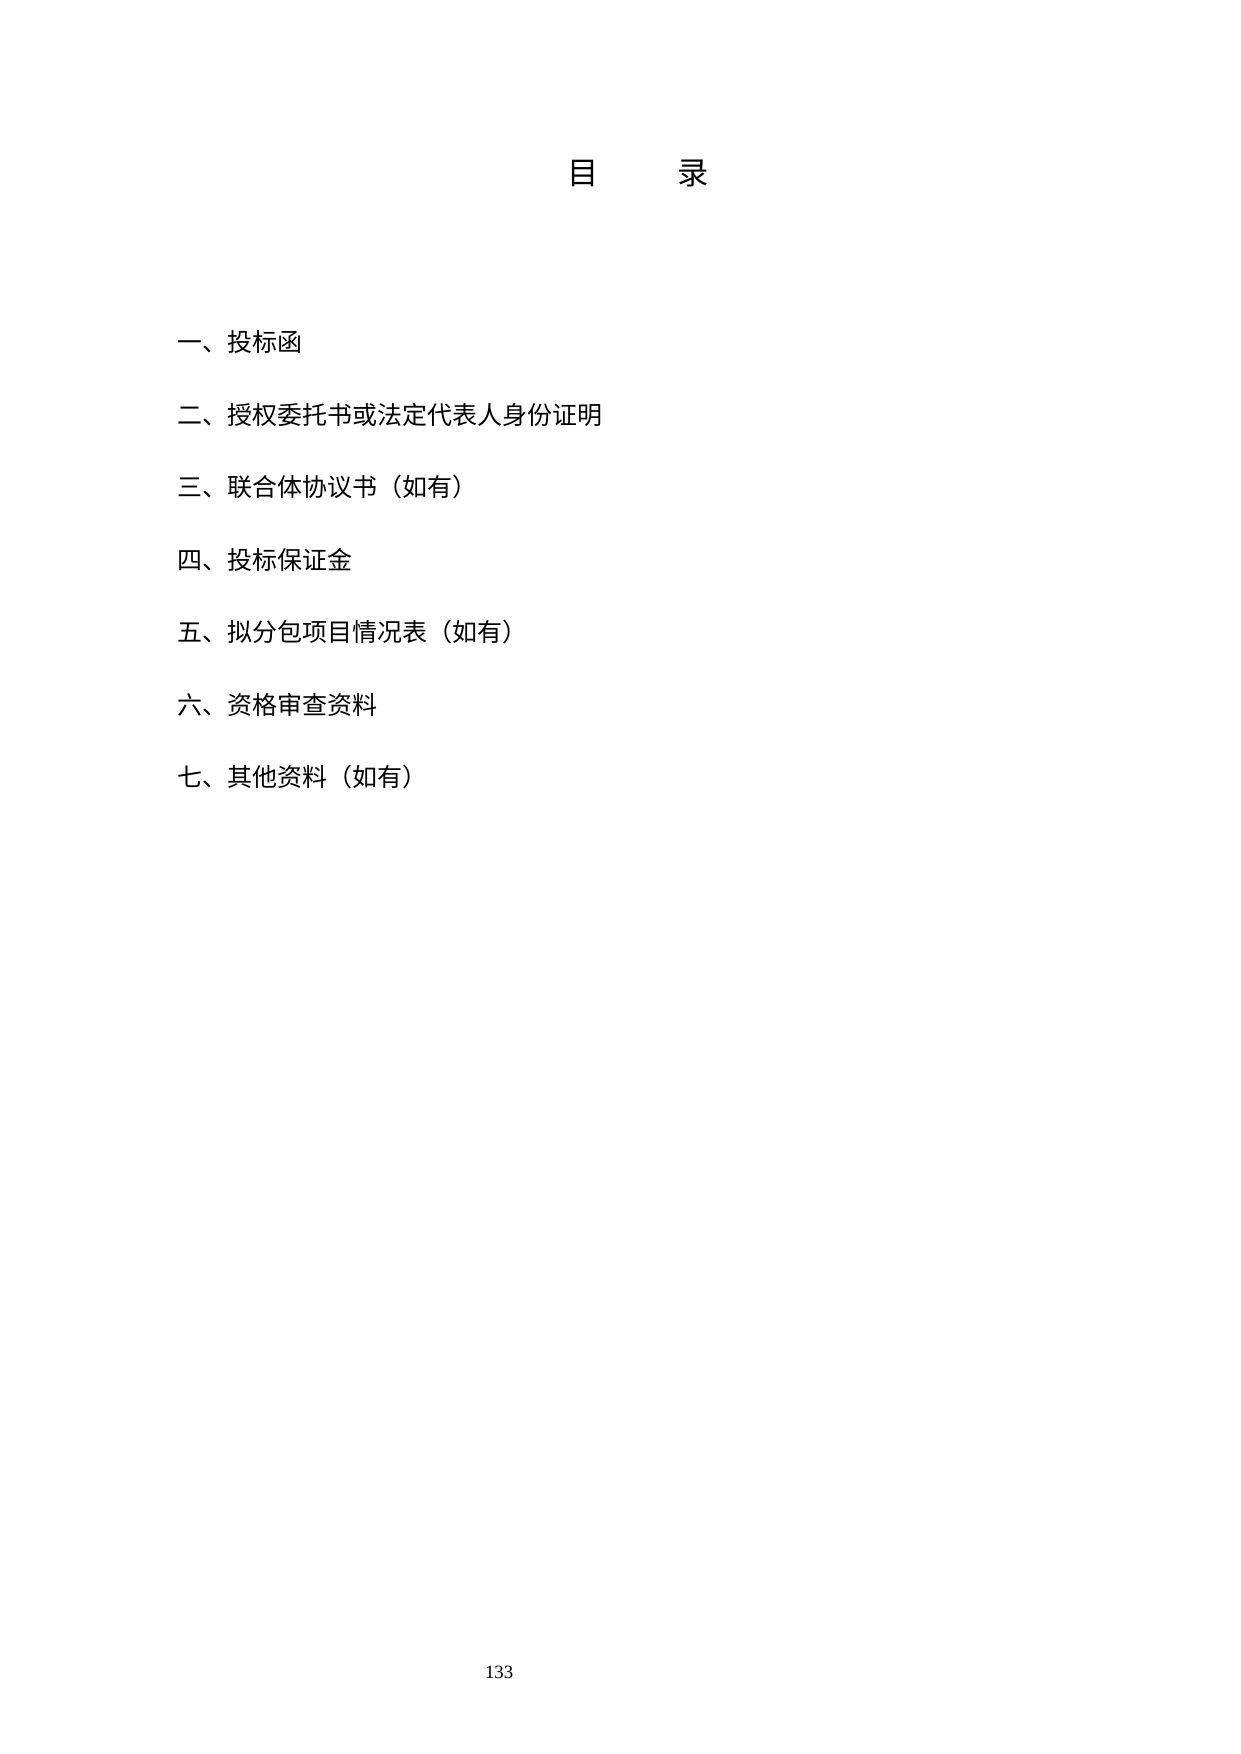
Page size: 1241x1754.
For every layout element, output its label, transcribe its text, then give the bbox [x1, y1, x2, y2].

text 七、其他资料（如有） [177, 758, 1103, 794]
text 一、投标函 [177, 323, 1103, 359]
text 三、联合体协议书（如有） [177, 468, 1103, 504]
text 五、拟分包项目情况表（如有） [177, 613, 1103, 649]
text 四、投标保证金 [177, 540, 1103, 576]
text 六、资格审查资料 [177, 685, 1103, 721]
text 目 录 [183, 148, 1092, 194]
text 二、授权委托书或法定代表人身份证明 [177, 395, 1103, 431]
